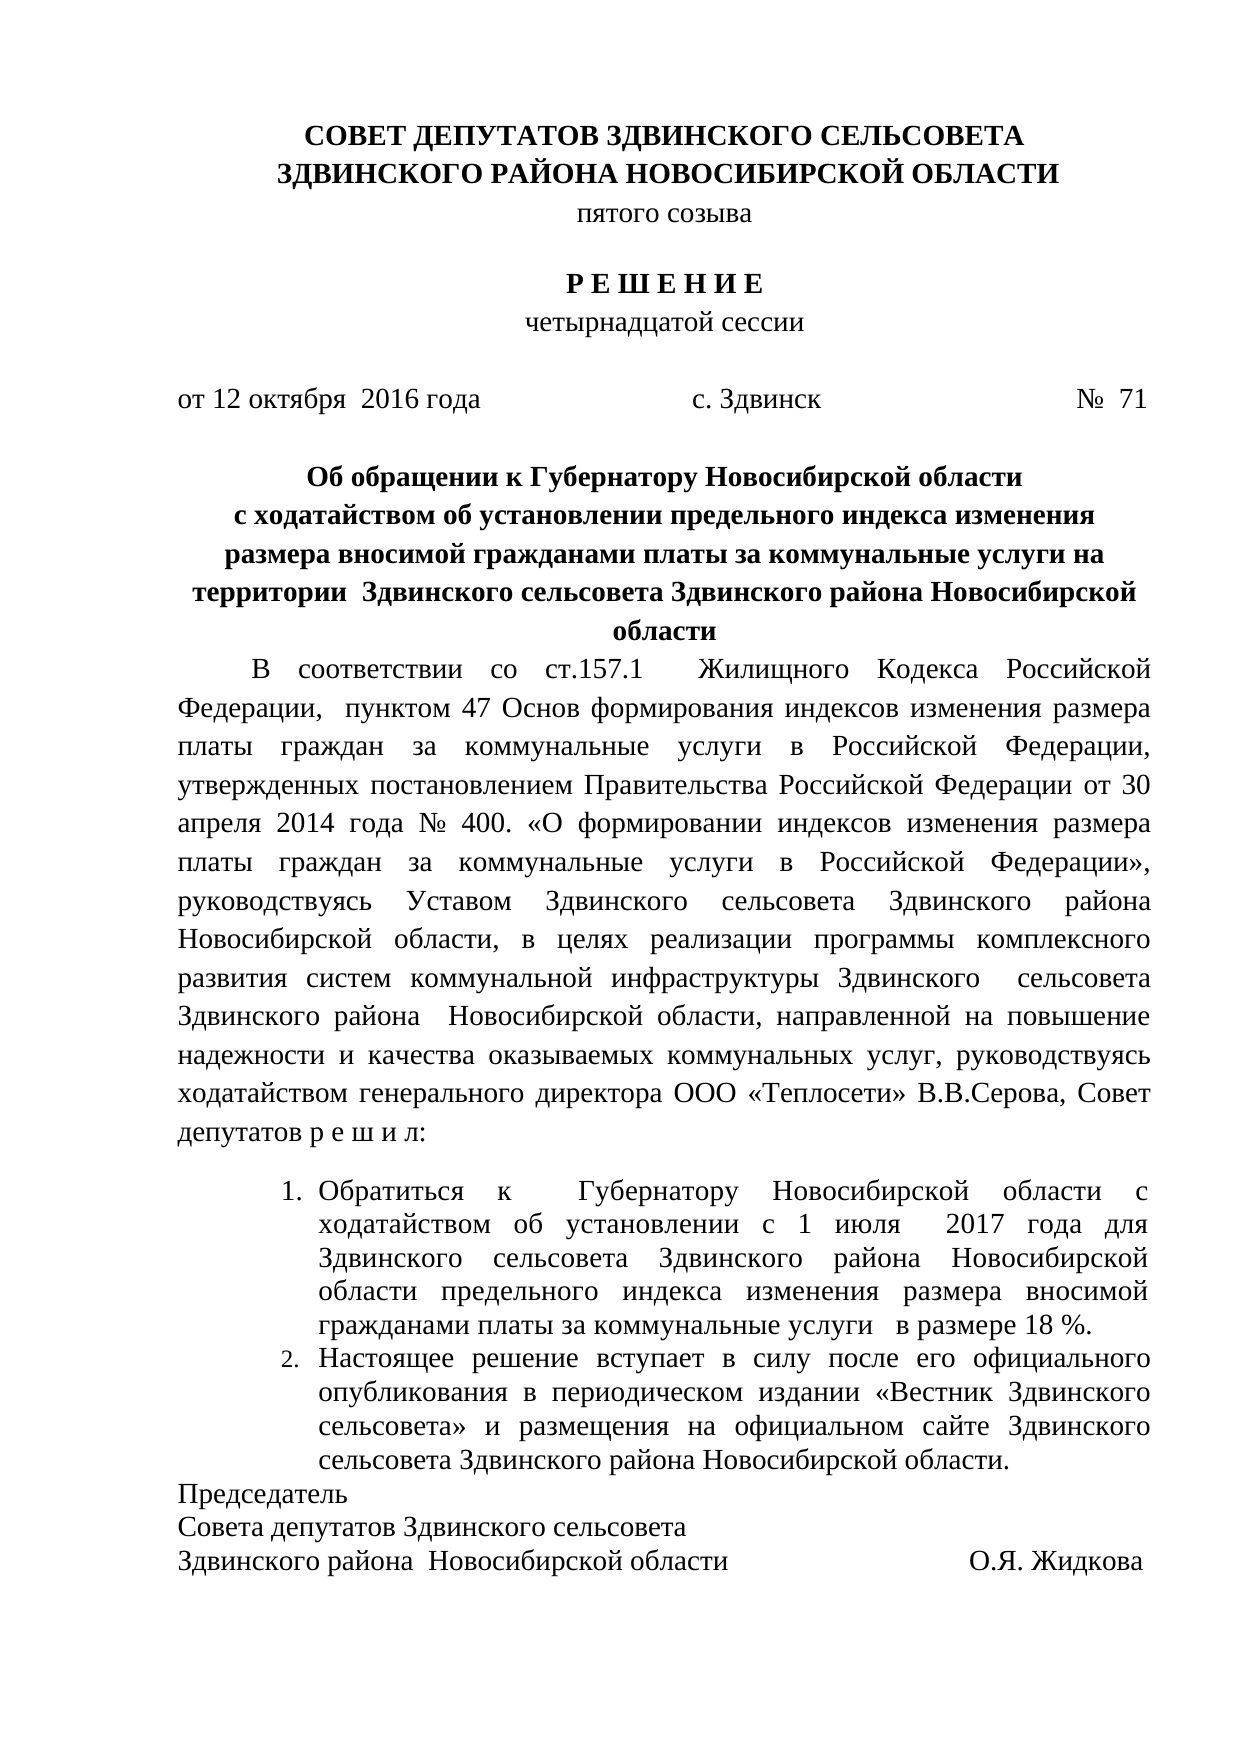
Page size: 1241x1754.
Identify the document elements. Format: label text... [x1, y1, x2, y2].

text СОВЕТ ДЕПУТАТОВ ЗДВИНСКОГО СЕЛЬСОВЕТА [177, 118, 1152, 152]
text с ходатайством об установлении предельного индекса изменения размера вносимой гражданами платы за коммунальные услуги на территории Здвинского сельсовета Здвинского района Новосибирской области [177, 497, 1152, 646]
text Председатель [177, 1476, 1152, 1509]
text четырнадцатой сессии [177, 304, 1152, 338]
text пятого созыва [177, 195, 1152, 229]
text Совета депутатов Здвинского сельсовета [177, 1509, 1152, 1543]
list Обратиться к Губернатору Новосибирской области с ходатайством об установлении с 1 июля 2017 года для Здвинского сельсовета Здвинского района Новосибирской области предельного индекса изменения размера вносимой гражданами платы за коммунальные услуги в размере 18 %. [281, 1173, 1149, 1341]
text Здвинского района Новосибирской области О.Я. Жидкова [177, 1543, 1152, 1577]
text Р Е Ш Е Н И Е [177, 266, 1152, 299]
text от 12 октября 2016 года с. Здвинск № 71 [177, 382, 1152, 415]
text В соответствии со ст.157.1 Жилищного Кодекса Российской Федерации, пунктом 47 Основ формирования индексов изменения размера платы граждан за коммунальные услуги в Российской Федерации, утвержденных постановлением Правительства Российской Федерации от 30 апреля 2014 года № 400. «О формировании индексов изменения размера платы граждан за коммунальные услуги в Российской Федерации», руководствуясь Уставом Здвинского сельсовета Здвинского района Новосибирской области, в целях реализации программы комплексного развития систем коммунальной инфраструктуры Здвинского сельсовета Здвинского района Новосибирской области, направленной на повышение надежности и качества оказываемых коммунальных услуг, руководствуясь ходатайством генерального директора ООО «Теплосети» В.В.Серова, Совет депутатов р е ш и л: [177, 651, 1152, 1147]
text Об обращении к Губернатору Новосибирской области [177, 459, 1152, 492]
text ЗДВИНСКОГО РАЙОНА НОВОСИБИРСКОЙ ОБЛАСТИ [177, 157, 1152, 190]
list Настоящее решение вступает в силу после его официального опубликования в периодическом издании «Вестник Здвинского сельсовета» и размещения на официальном сайте Здвинского сельсовета Здвинского района Новосибирской области. [281, 1341, 1152, 1476]
